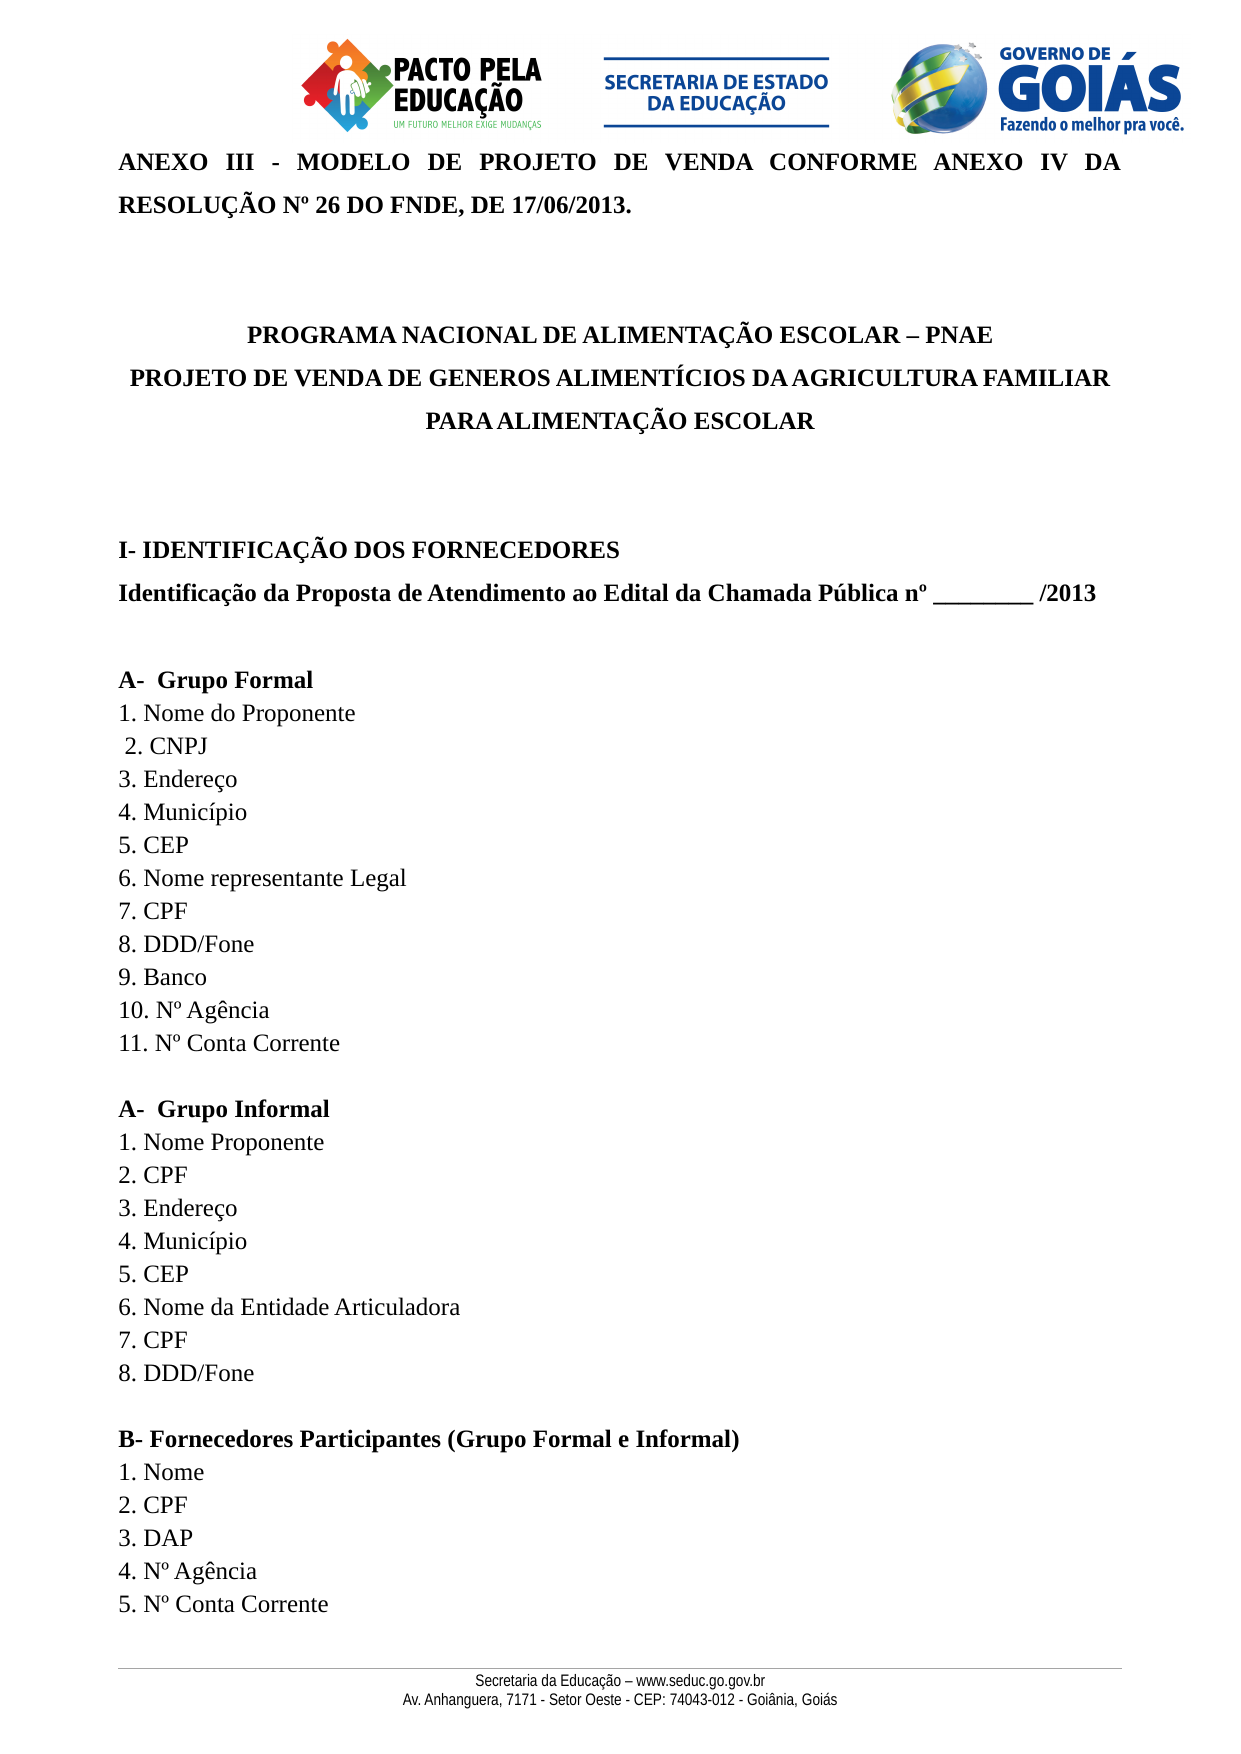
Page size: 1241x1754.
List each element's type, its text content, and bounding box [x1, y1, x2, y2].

text 3. DAP [118, 1523, 1122, 1552]
text 1. Nome Proponente [118, 1127, 1122, 1156]
text A- Grupo Informal [118, 1094, 1122, 1123]
text 8. DDD/Fone [118, 929, 1122, 958]
text PROJETO DE VENDA DE GENEROS ALIMENTÍCIOS DA AGRICULTURA FAMILIAR [118, 363, 1122, 392]
text 1. Nome [118, 1457, 1122, 1486]
text 4. Município [118, 1226, 1122, 1255]
text PARA ALIMENTAÇÃO ESCOLAR [118, 406, 1122, 435]
picture [292, 34, 1191, 143]
text PROGRAMA NACIONAL DE ALIMENTAÇÃO ESCOLAR – PNAE [118, 320, 1122, 348]
text 2. CPF [118, 1490, 1122, 1519]
text 11. Nº Conta Corrente [118, 1028, 1122, 1057]
text I- IDENTIFICAÇÃO DOS FORNECEDORES [118, 535, 1122, 564]
text ANEXO III - MODELO DE PROJETO DE VENDA CONFORME ANEXO IV DA RESOLUÇÃO Nº 26 DO FNDE, DE 17/06/2013. [118, 147, 1122, 219]
text 7. CPF [118, 896, 1122, 924]
text B- Fornecedores Participantes (Grupo Formal e Informal) [118, 1424, 1122, 1453]
text Identificação da Proposta de Atendimento ao Edital da Chamada Pública nº ________ /2013 [118, 578, 1122, 607]
text 5. CEP [118, 830, 1122, 858]
text 6. Nome representante Legal [118, 863, 1122, 892]
text 8. DDD/Fone [118, 1358, 1122, 1387]
text 1. Nome do Proponente [118, 698, 1122, 726]
text 5. Nº Conta Corrente [118, 1589, 1122, 1618]
text 4. Nº Agência [118, 1556, 1122, 1585]
text 4. Município [118, 797, 1122, 826]
text 5. CEP [118, 1259, 1122, 1288]
text 7. CPF [118, 1325, 1122, 1354]
text 2. CPF [118, 1160, 1122, 1189]
text 10. Nº Agência [118, 995, 1122, 1024]
text 3. Endereço [118, 1193, 1122, 1222]
text 2. CNPJ [118, 731, 1122, 759]
text 6. Nome da Entidade Articuladora [118, 1292, 1122, 1321]
text 3. Endereço [118, 764, 1122, 792]
text A- Grupo Formal [118, 665, 1122, 693]
text 9. Banco [118, 962, 1122, 991]
